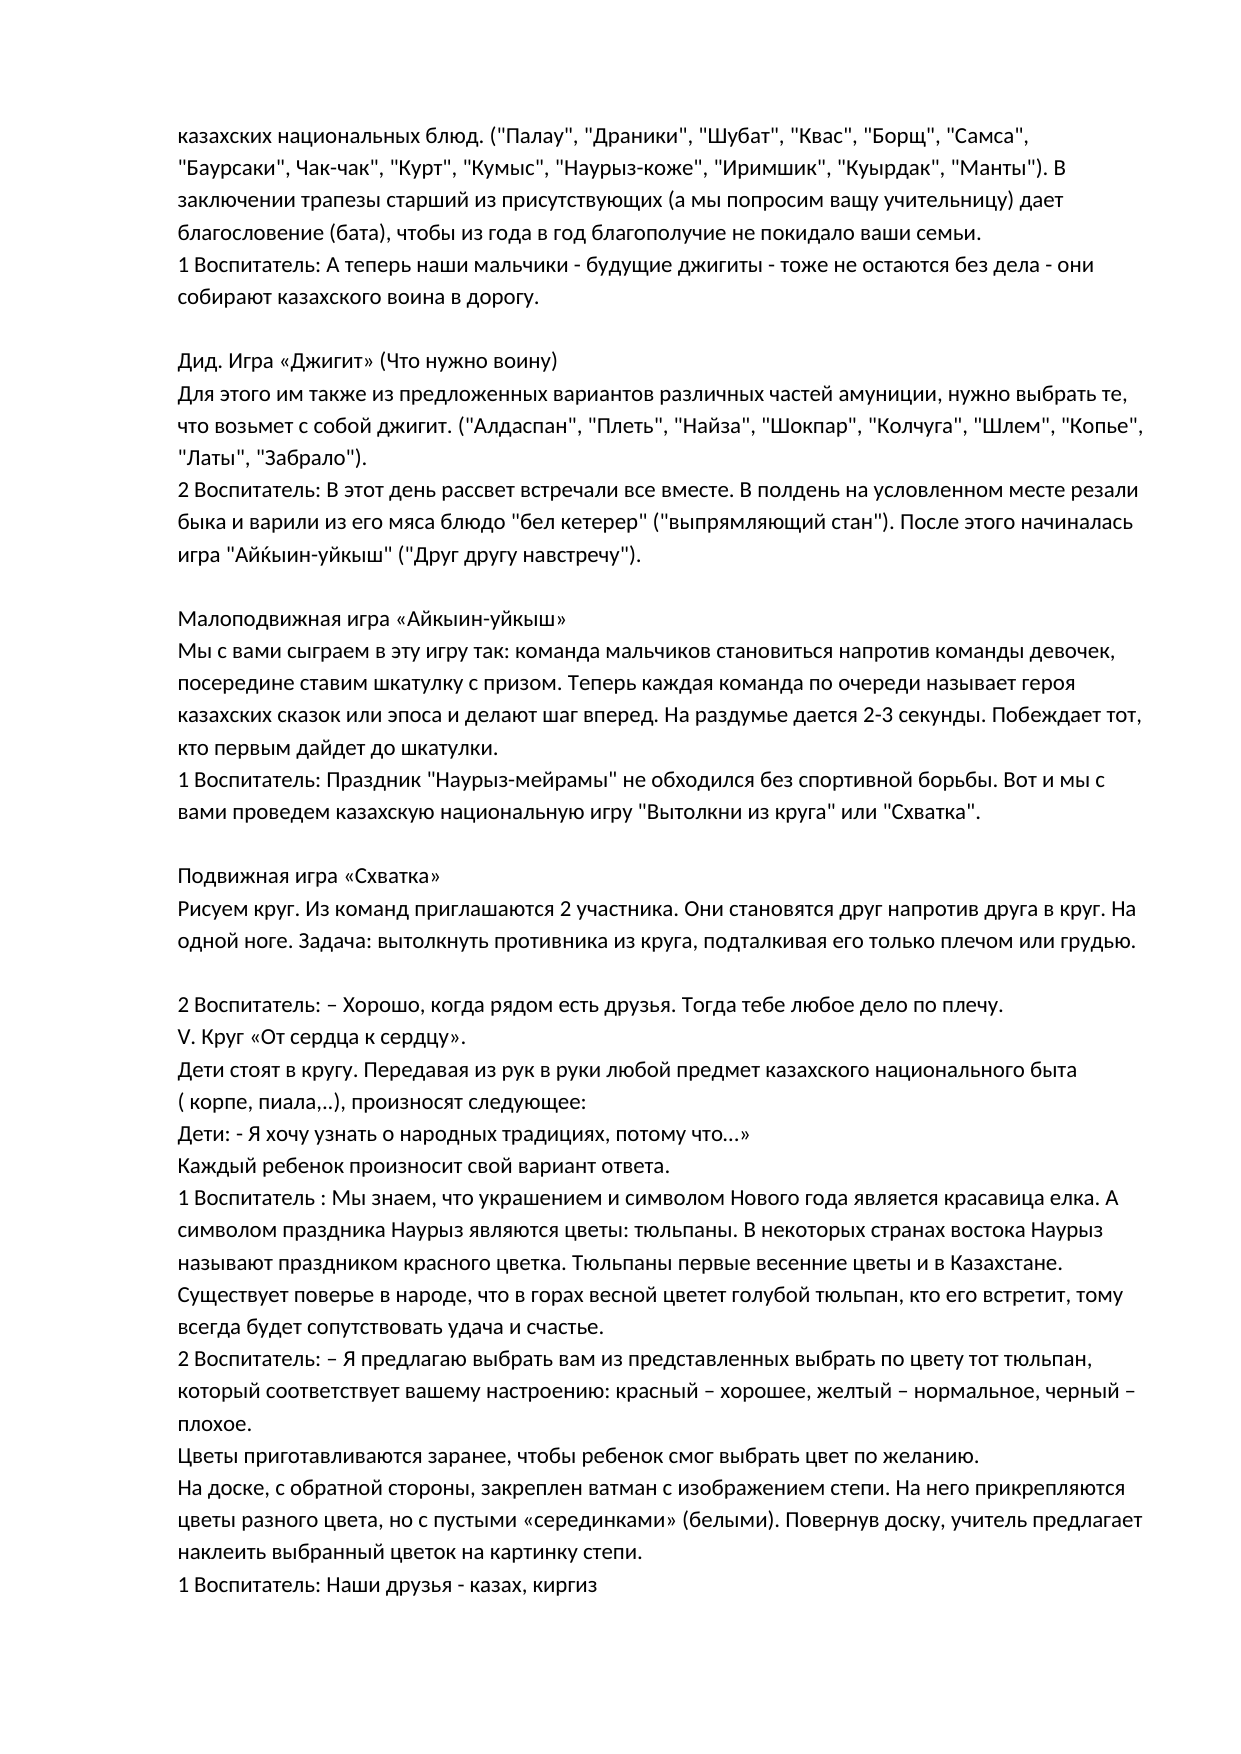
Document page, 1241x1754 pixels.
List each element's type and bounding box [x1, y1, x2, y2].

table_cell [174, 118, 1148, 1606]
